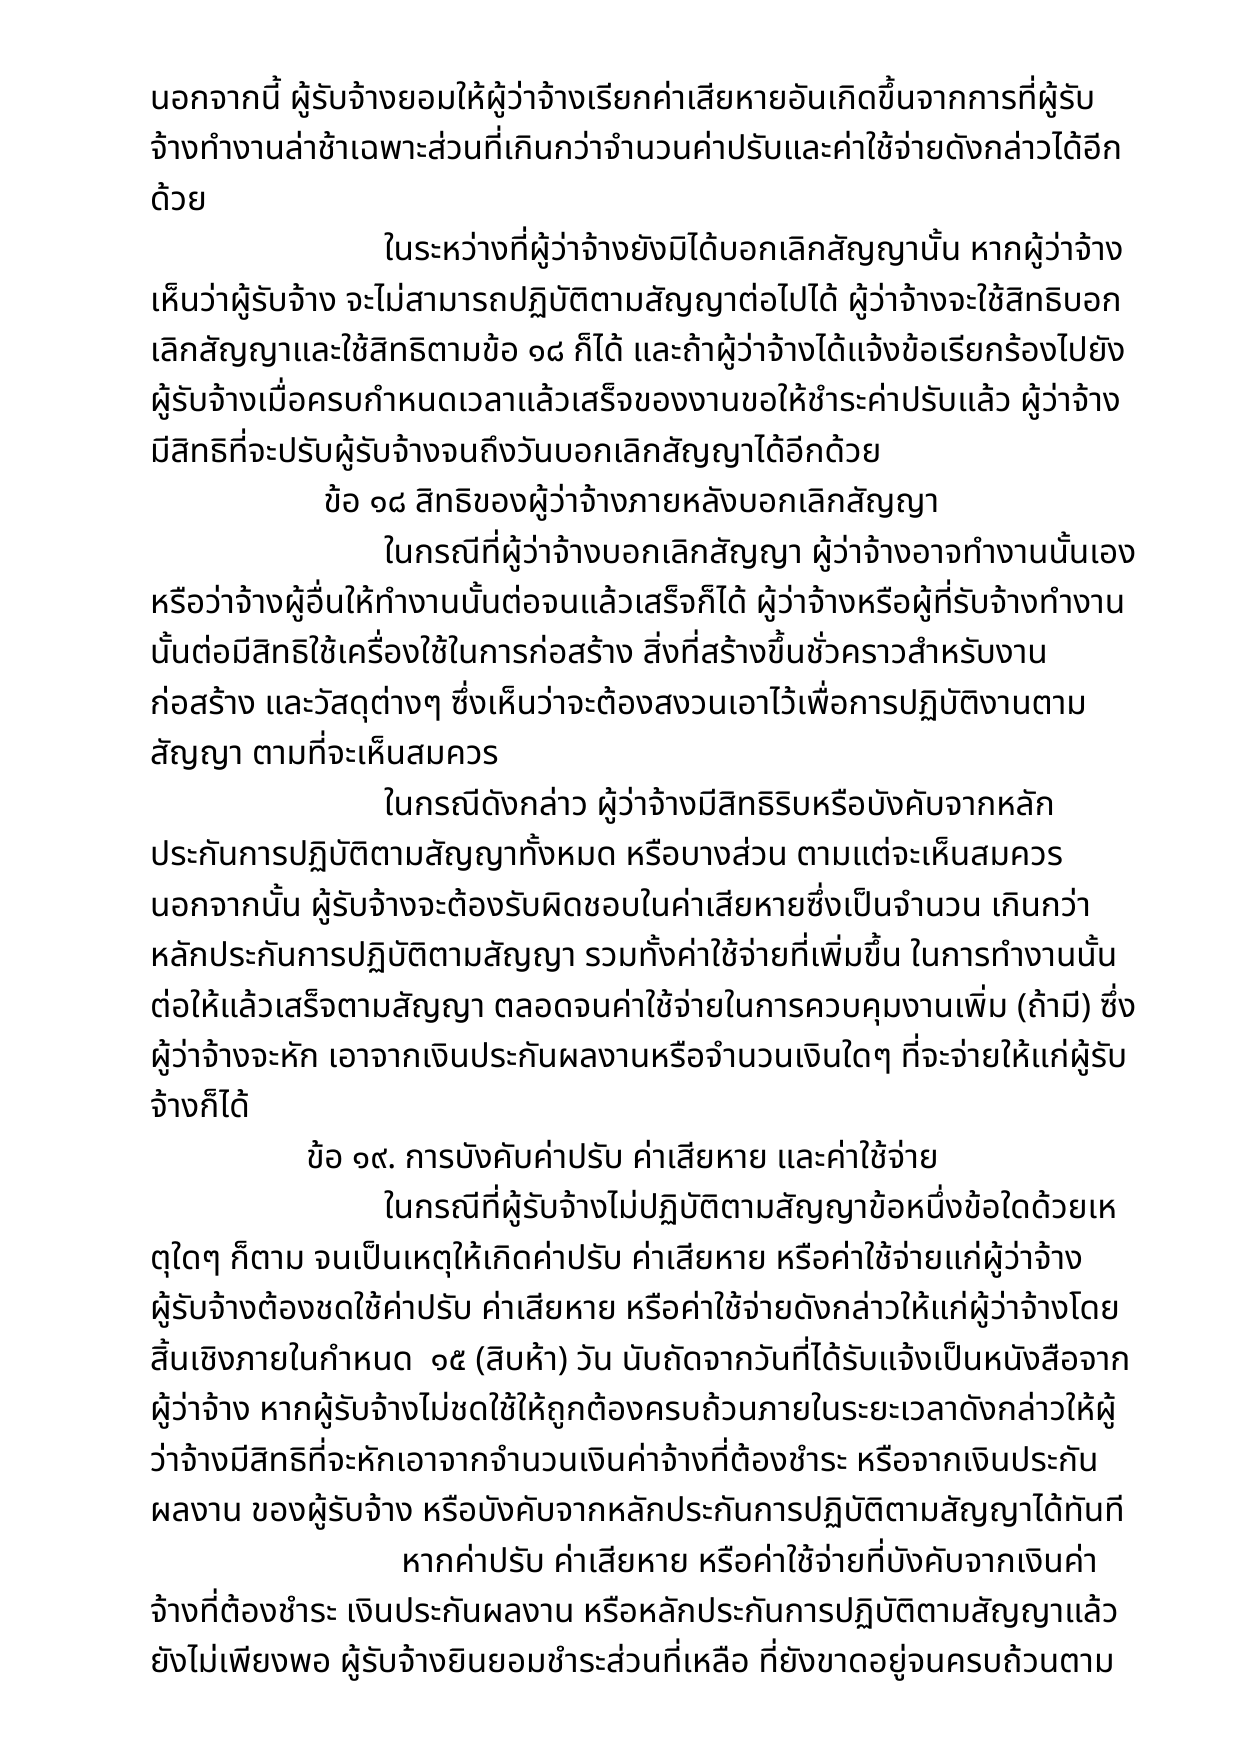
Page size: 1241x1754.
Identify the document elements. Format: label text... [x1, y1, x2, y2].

text ในกรณีที่ผู้รับจ้างไม่ปฏิบัติตามสัญญาข้อหนึ่งข้อใดด้วยเหตุใดๆ ก็ตาม จนเป็นเหตุให้เกิดค่าปรับ ค่าเสียหาย หรือค่าใช้จ่ายแก่ผู้ว่าจ้าง ผู้รับจ้างต้องชดใช้ค่าปรับ ค่าเสียหาย หรือค่าใช้จ่ายดังกล่าวให้แก่ผู้ว่าจ้างโดยสิ้นเชิงภายในกำหนด ๑๕ (สิบห้า) วัน นับถัดจากวันที่ได้รับแจ้งเป็นหนังสือจากผู้ว่าจ้าง หากผู้รับจ้างไม่ชดใช้ให้ถูกต้องครบถ้วนภายในระยะเวลาดังกล่าวให้ผู้ว่าจ้างมีสิทธิที่จะหักเอาจากจำนวนเงินค่าจ้างที่ต้องชำระ หรือจากเงินประกันผลงาน ของผู้รับจ้าง หรือบังคับจากหลักประกันการปฏิบัติตามสัญญาได้ทันที [150, 1183, 1137, 1537]
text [150, 1537, 1137, 1688]
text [150, 74, 1137, 225]
text ในกรณีดังกล่าว ผู้ว่าจ้างมีสิทธิริบหรือบังคับจากหลักประกันการปฏิบัติตามสัญญาทั้งหมด หรือบางส่วน ตามแต่จะเห็นสมควร นอกจากนั้น ผู้รับจ้างจะต้องรับผิดชอบในค่าเสียหายซึ่งเป็นจำนวน เกินกว่าหลักประกันการปฏิบัติตามสัญญา รวมทั้งค่าใช้จ่ายที่เพิ่มขึ้น ในการทำงานนั้นต่อให้แล้วเสร็จตามสัญญา ตลอดจนค่าใช้จ่ายในการควบคุมงานเพิ่ม (ถ้ามี) ซึ่งผู้ว่าจ้างจะหัก เอาจากเงินประกันผลงานหรือจำนวนเงินใดๆ ที่จะจ่ายให้แก่ผู้รับจ้างก็ได้ [150, 780, 1137, 1133]
text ในระหว่างที่ผู้ว่าจ้างยังมิได้บอกเลิกสัญญานั้น หากผู้ว่าจ้างเห็นว่าผู้รับจ้าง จะไม่สามารถปฏิบัติตามสัญญาต่อไปได้ ผู้ว่าจ้างจะใช้สิทธิบอกเลิกสัญญาและใช้สิทธิตามข้อ ๑๘ ก็ได้ และถ้าผู้ว่าจ้างได้แจ้งข้อเรียกร้องไปยังผู้รับจ้างเมื่อครบกำหนดเวลาแล้วเสร็จของงานขอให้ชำระค่าปรับแล้ว ผู้ว่าจ้างมีสิทธิที่จะปรับผู้รับจ้างจนถึงวันบอกเลิกสัญญาได้อีกด้วย [150, 225, 1137, 477]
text ในกรณีที่ผู้ว่าจ้างบอกเลิกสัญญา ผู้ว่าจ้างอาจทำงานนั้นเองหรือว่าจ้างผู้อื่นให้ทำงานนั้นต่อจนแล้วเสร็จก็ได้ ผู้ว่าจ้างหรือผู้ที่รับจ้างทำงานนั้นต่อมีสิทธิใช้เครื่องใช้ในการก่อสร้าง สิ่งที่สร้างขึ้นชั่วคราวสำหรับงานก่อสร้าง และวัสดุต่างๆ ซึ่งเห็นว่าจะต้องสงวนเอาไว้เพื่อการปฏิบัติงานตามสัญญา ตามที่จะเห็นสมควร [150, 528, 1137, 780]
text ข้อ ๑๙. การบังคับค่าปรับ ค่าเสียหาย และค่าใช้จ่าย [150, 1133, 1137, 1183]
text ข้อ ๑๘ สิทธิของผู้ว่าจ้างภายหลังบอกเลิกสัญญา [150, 477, 1137, 528]
